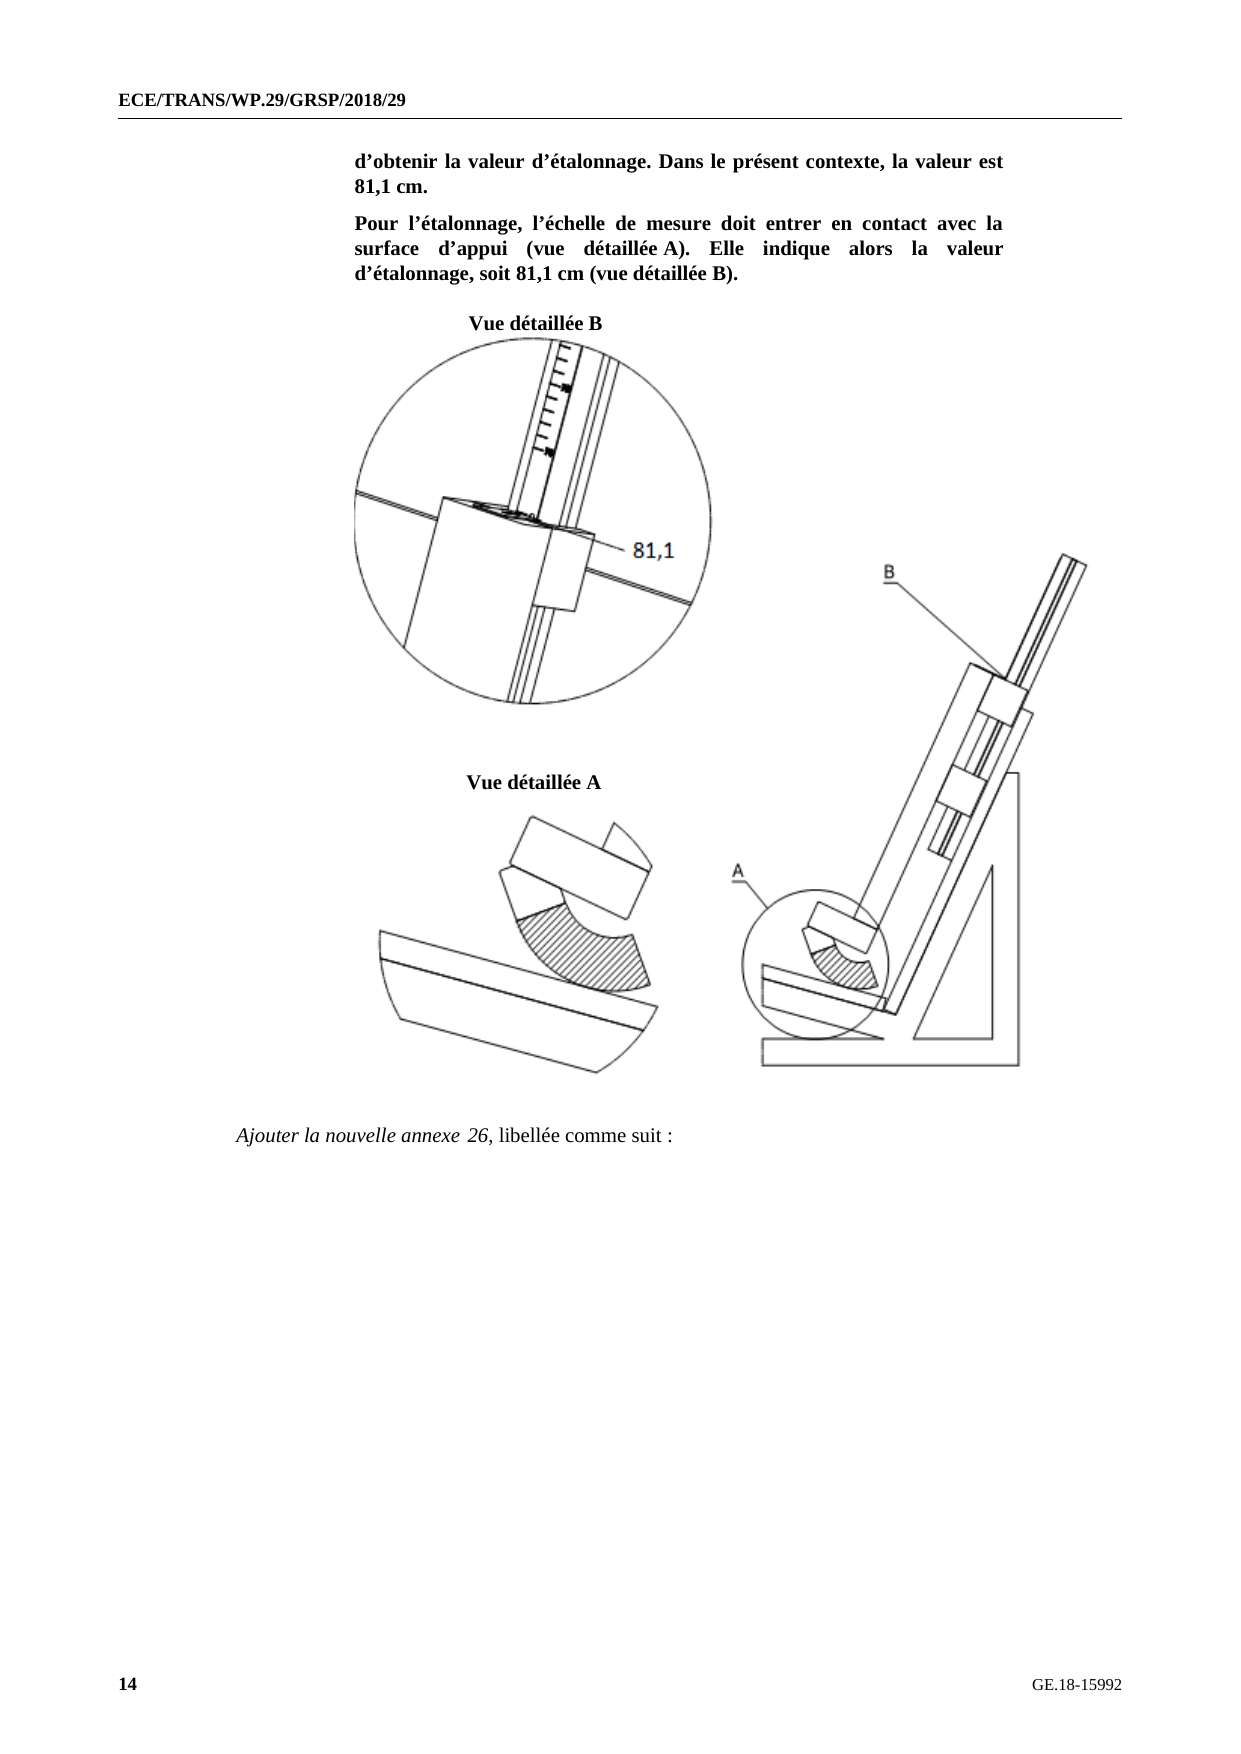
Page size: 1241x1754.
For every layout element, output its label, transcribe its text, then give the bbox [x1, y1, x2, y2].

text Pour l’étalonnage, l’échelle de mesure doit entrer en contact avec la surface d’appui (vue détaillée A). Elle indique alors la valeur d’étalonnage, soit 81,1 cm (vue détaillée B). [354, 210, 1004, 285]
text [354, 148, 1004, 198]
text Ajouter la nouvelle annexe 26, libellée comme suit : [236, 1122, 1004, 1147]
picture [354, 310, 1123, 1110]
